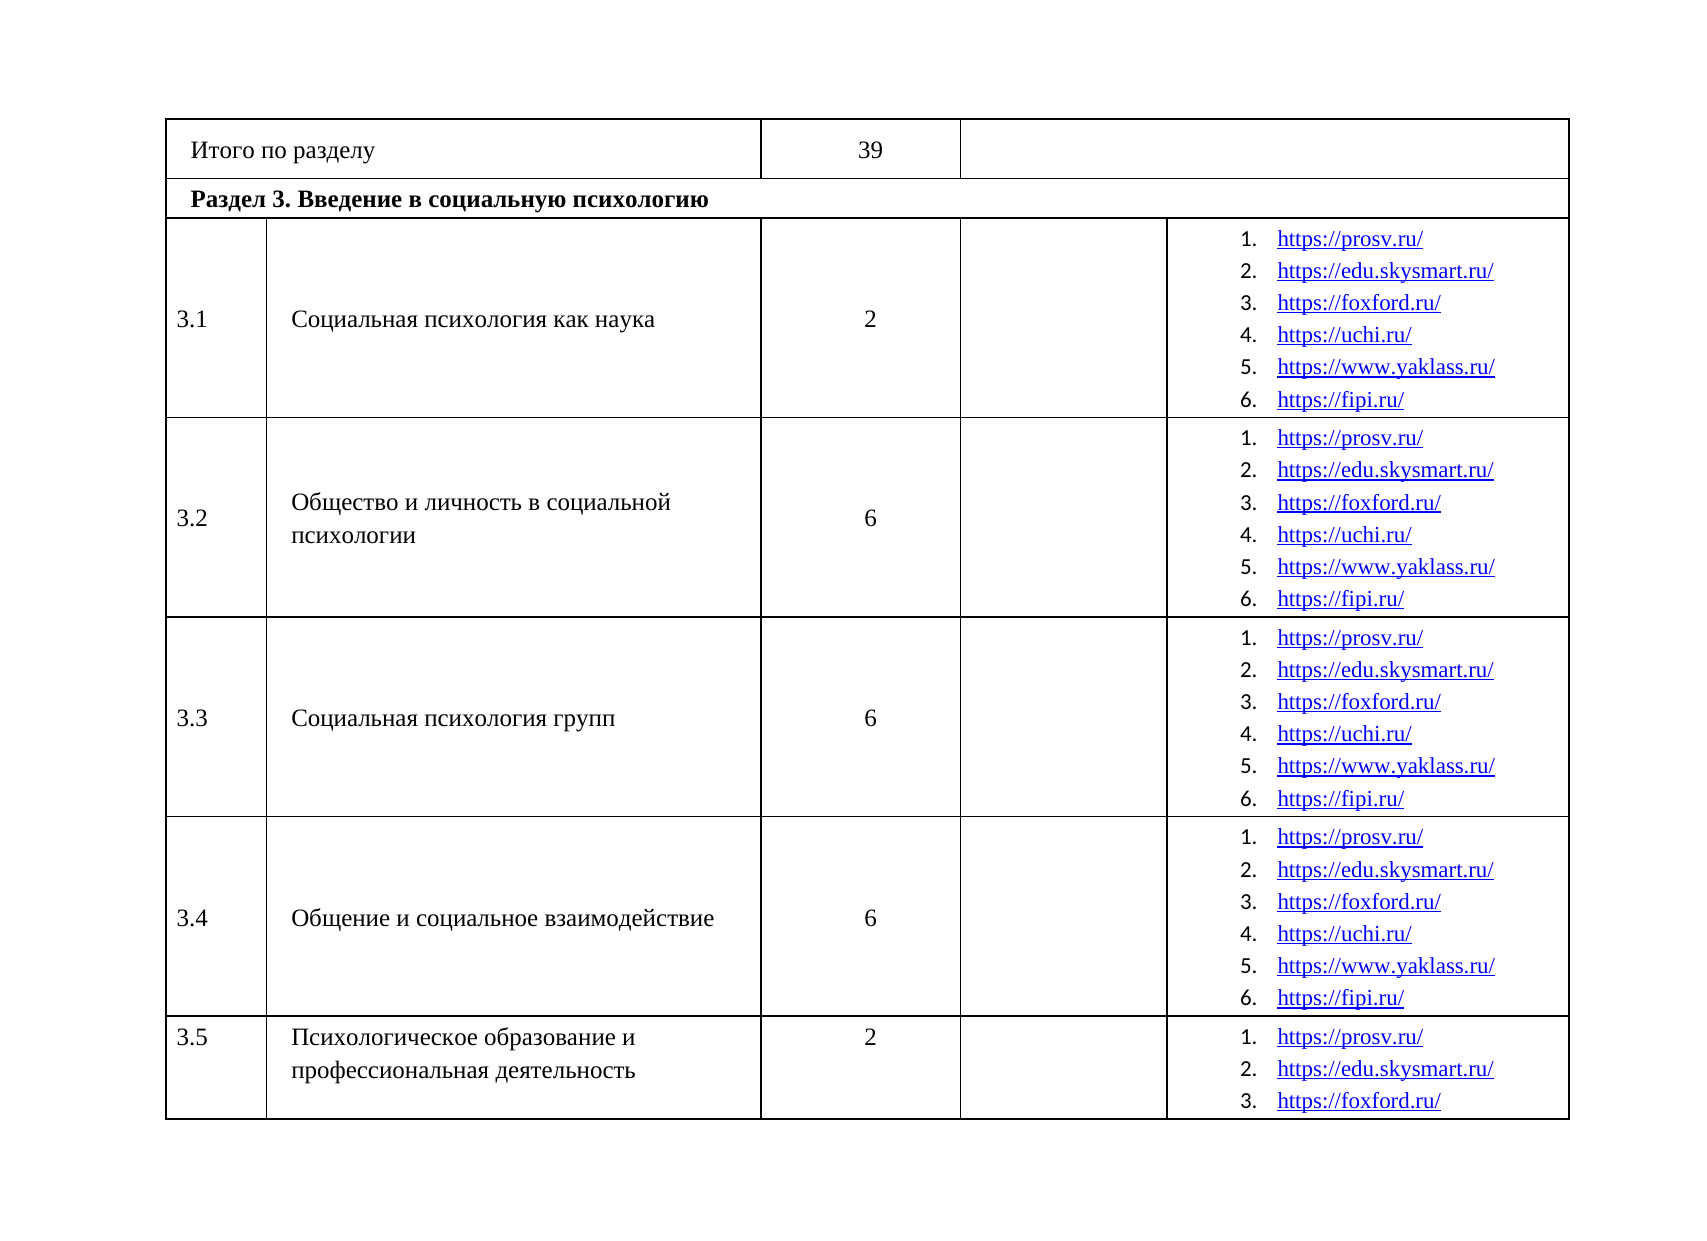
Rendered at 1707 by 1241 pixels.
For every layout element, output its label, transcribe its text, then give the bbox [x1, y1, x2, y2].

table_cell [267, 1017, 760, 1118]
table_cell 39 [762, 120, 960, 178]
table_cell 6 [762, 418, 960, 616]
table_cell 2 [762, 219, 960, 417]
table_cell 3.4 [167, 817, 266, 1015]
table_cell https://prosv.ru/ https://edu.skysmart.ru/ https://foxford.ru/ https://uchi.ru/ https://www.yaklass.ru/ https://fipi.ru/ [1168, 618, 1568, 816]
table_cell 3.3 [167, 618, 266, 816]
table_cell [961, 219, 1166, 417]
table_cell 3.2 [167, 418, 266, 616]
table_cell 6 [762, 618, 960, 816]
table_cell [961, 1017, 1166, 1118]
table_cell [961, 418, 1166, 616]
table_cell Социальная психология групп [267, 618, 760, 816]
table_cell Социальная психология как наука [267, 219, 760, 417]
table_cell 6 [762, 817, 960, 1015]
table_cell 2 [762, 1017, 960, 1118]
table_cell Итого по разделу [167, 120, 760, 178]
table_cell 3.5 [167, 1017, 266, 1118]
table_cell 3.1 [167, 219, 266, 417]
table_cell Раздел 3. Введение в социальную психологию [167, 179, 1568, 217]
table_cell https://prosv.ru/ https://edu.skysmart.ru/ https://foxford.ru/ https://uchi.ru/ https://www.yaklass.ru/ https://fipi.ru/ [1168, 418, 1568, 616]
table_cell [1168, 219, 1568, 417]
table_cell Общение и социальное взаимодействие [267, 817, 760, 1015]
table_cell Общество и личность в социальной психологии [267, 418, 760, 616]
table_cell [961, 120, 1568, 178]
table_cell [961, 817, 1166, 1015]
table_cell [1168, 1017, 1568, 1118]
table_cell [961, 618, 1166, 816]
table_cell https://prosv.ru/ https://edu.skysmart.ru/ https://foxford.ru/ https://uchi.ru/ https://www.yaklass.ru/ https://fipi.ru/ [1168, 817, 1568, 1015]
